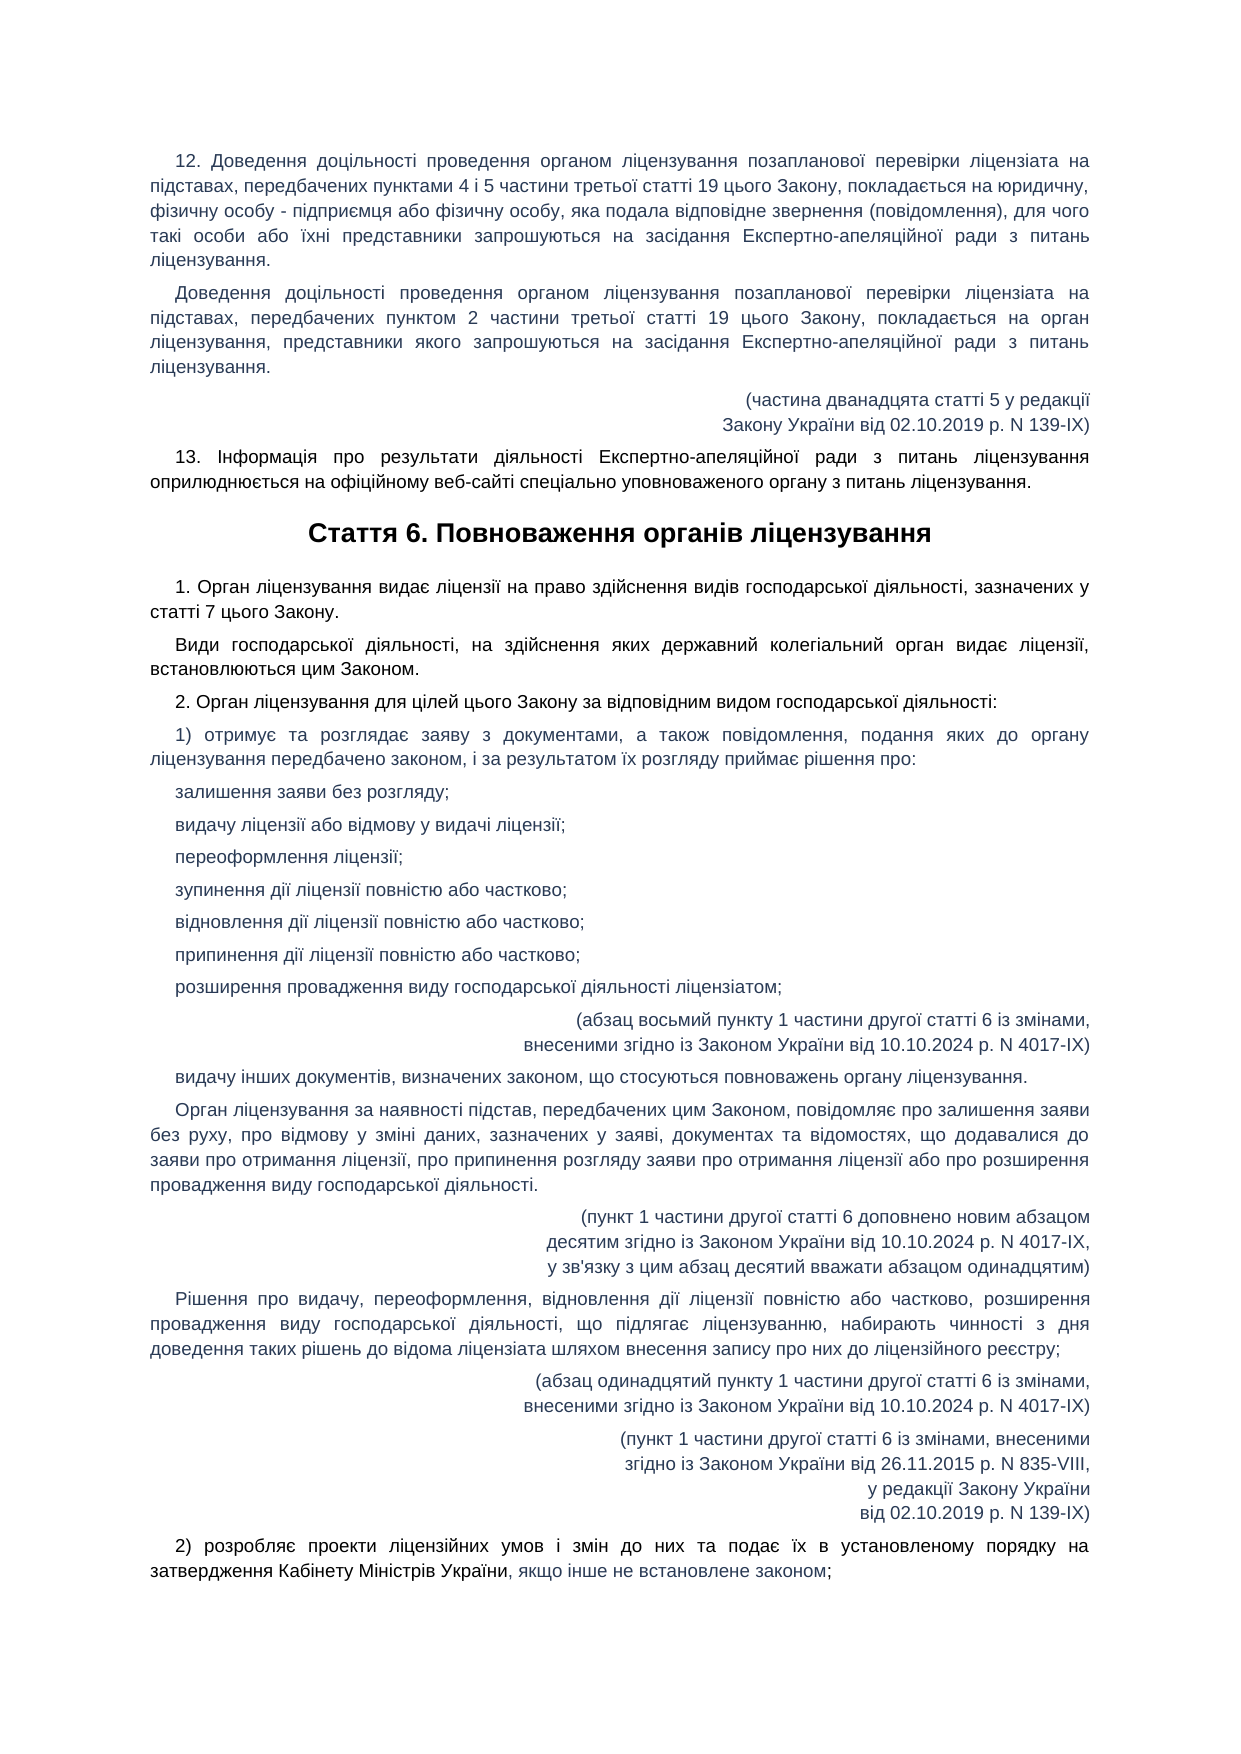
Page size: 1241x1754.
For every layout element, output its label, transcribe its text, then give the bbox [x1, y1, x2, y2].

text 2) розробляє проекти ліцензійних умов і змін до них та подає їх в установленому порядку на затвердження Кабінету Міністрів України, якщо інше не встановлене законом; [150, 1535, 1090, 1581]
text 1) отримує та розглядає заяву з документами, а також повідомлення, подання яких до органу ліцензування передбачено законом, і за результатом їх розгляду приймає рішення про: [150, 723, 1090, 770]
text (абзац одинадцятий пункту 1 частини другої статті 6 із змінами, внесеними згідно із Законом України від 10.10.2024 р. N 4017-IX) [150, 1370, 1090, 1417]
text (абзац восьмий пункту 1 частини другої статті 6 із змінами, внесеними згідно із Законом України від 10.10.2024 р. N 4017-IX) [150, 1009, 1090, 1055]
text (пункт 1 частини другої статті 6 доповнено новим абзацом десятим згідно із Законом України від 10.10.2024 р. N 4017-IX, у зв'язку з цим абзац десятий вважати абзацом одинадцятим) [150, 1206, 1090, 1277]
text 12. Доведення доцільності проведення органом ліцензування позапланової перевірки ліцензіата на підставах, передбачених пунктами 4 і 5 частини третьої статті 19 цього Закону, покладається на юридичну, фізичну особу - підприємця або фізичну особу, яка подала відповідне звернення (повідомлення), для чого такі особи або їхні представники запрошуються на засідання Експертно-апеляційної ради з питань ліцензування. [150, 150, 1090, 271]
text залишення заяви без розгляду; [150, 781, 1090, 802]
text Види господарської діяльності, на здійснення яких державний колегіальний орган видає ліцензії, встановлюються цим Законом. [150, 633, 1090, 680]
text Доведення доцільності проведення органом ліцензування позапланової перевірки ліцензіата на підставах, передбачених пунктом 2 частини третьої статті 19 цього Закону, покладається на орган ліцензування, представники якого запрошуються на засідання Експертно-апеляційної ради з питань ліцензування. [150, 282, 1090, 378]
text (пункт 1 частини другої статті 6 із змінами, внесеними згідно із Законом України від 26.11.2015 р. N 835-VIII, у редакції Закону України від 02.10.2019 р. N 139-IX) [150, 1428, 1090, 1524]
text Орган ліцензування за наявності підстав, передбачених цим Законом, повідомляє про залишення заяви без руху, про відмову у зміні даних, зазначених у заяві, документах та відомостях, що додавалися до заяви про отримання ліцензії, про припинення розгляду заяви про отримання ліцензії або про розширення провадження виду господарської діяльності. [150, 1099, 1090, 1195]
text 13. Інформація про результати діяльності Експертно-апеляційної ради з питань ліцензування оприлюднюється на офіційному веб-сайті спеціально уповноваженого органу з питань ліцензування. [150, 446, 1090, 492]
text 2. Орган ліцензування для цілей цього Закону за відповідним видом господарської діяльності: [150, 691, 1090, 712]
text видачу ліцензії або відмову у видачі ліцензії; [150, 813, 1090, 835]
text (частина дванадцята статті 5 у редакції Закону України від 02.10.2019 р. N 139-IX) [150, 389, 1090, 435]
text припинення дії ліцензії повністю або частково; [150, 944, 1090, 965]
text відновлення дії ліцензії повністю або частково; [150, 911, 1090, 933]
text 1. Орган ліцензування видає ліцензії на право здійснення видів господарської діяльності, зазначених у статті 7 цього Закону. [150, 576, 1090, 622]
text розширення провадження виду господарської діяльності ліцензіатом; [150, 976, 1090, 998]
text зупинення дії ліцензії повністю або частково; [150, 878, 1090, 900]
text Рішення про видачу, переоформлення, відновлення дії ліцензії повністю або частково, розширення провадження виду господарської діяльності, що підлягає ліцензуванню, набирають чинності з дня доведення таких рішень до відома ліцензіата шляхом внесення запису про них до ліцензійного реєстру; [150, 1288, 1090, 1359]
subtitle Стаття 6. Повноваження органів ліцензування [150, 517, 1090, 548]
text видачу інших документів, визначених законом, що стосуються повноважень органу ліцензування. [150, 1066, 1090, 1088]
text переоформлення ліцензії; [150, 846, 1090, 867]
